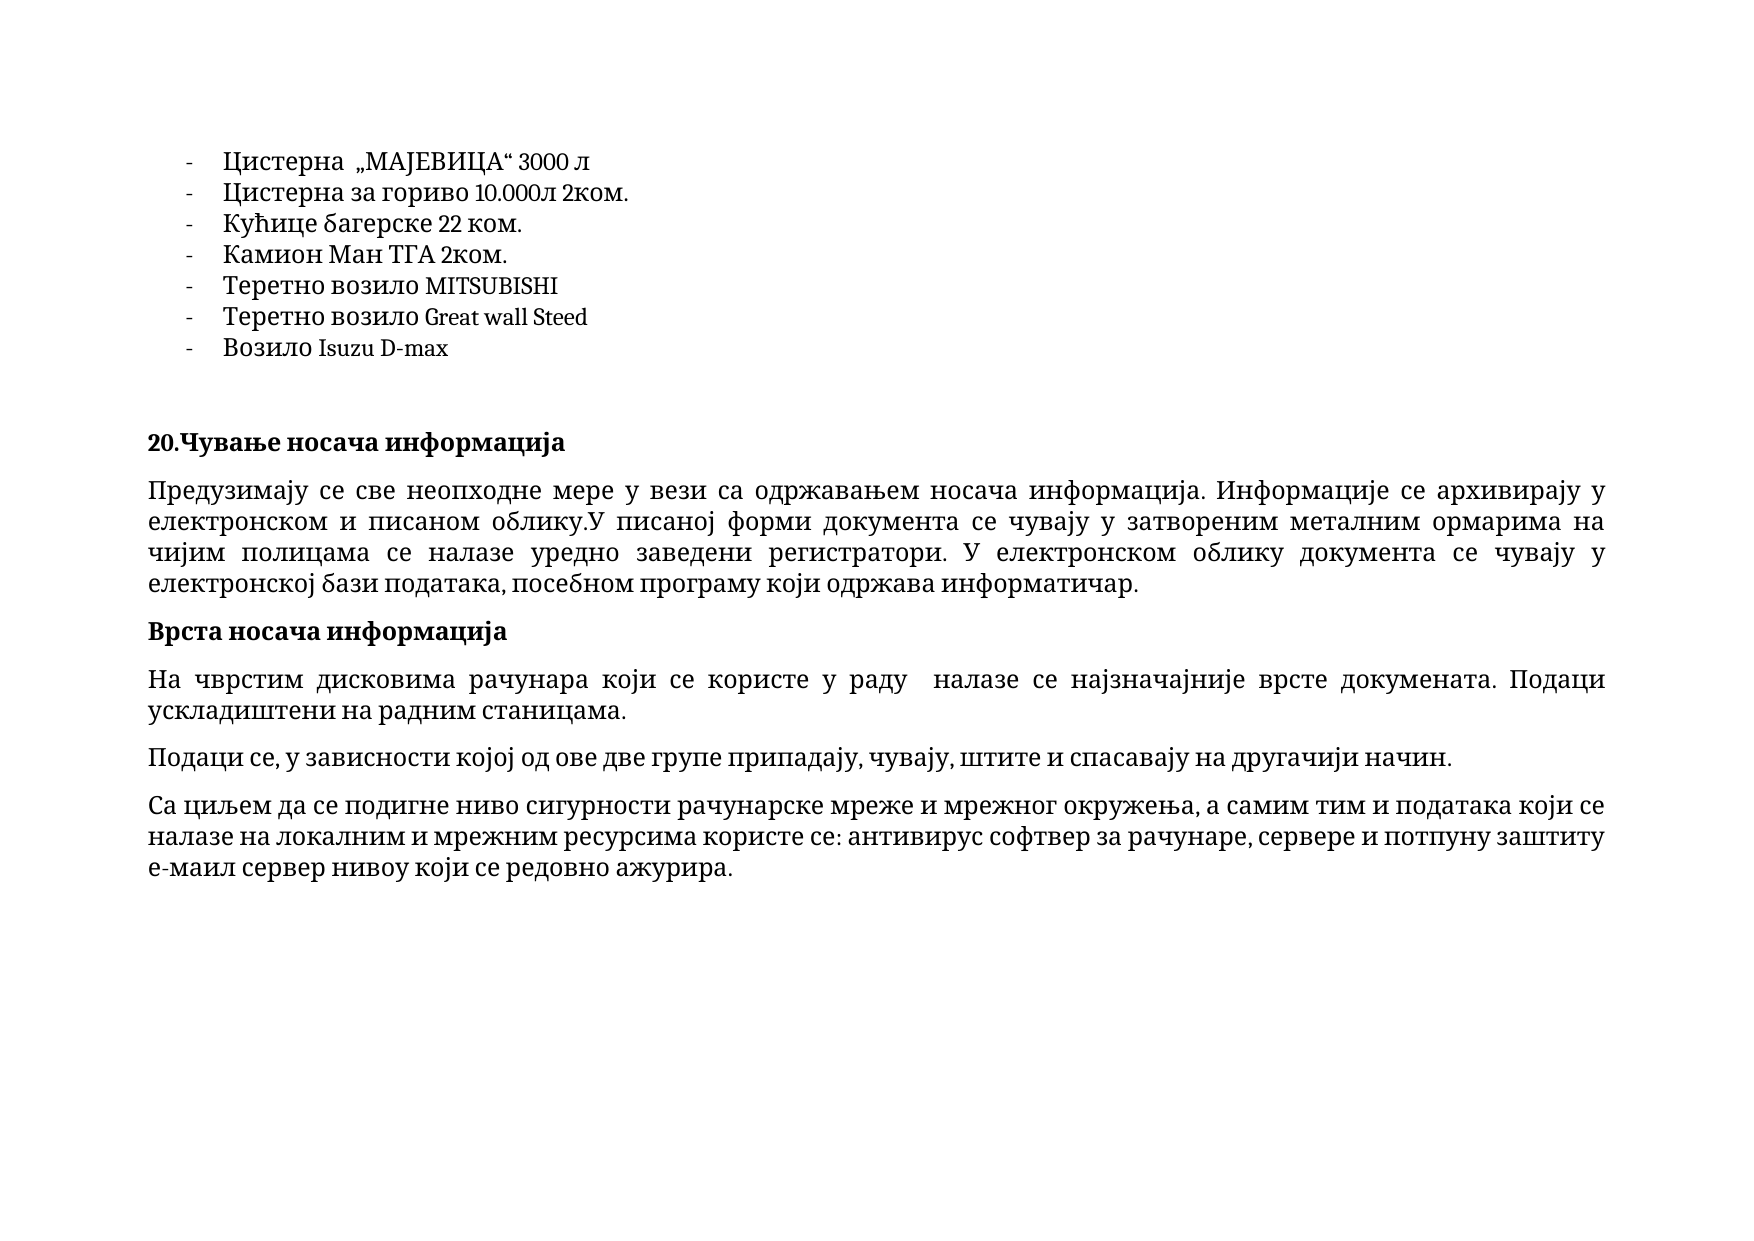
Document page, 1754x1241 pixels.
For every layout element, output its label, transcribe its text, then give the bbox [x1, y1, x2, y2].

text На чврстим дисковима рачунара који се користе у раду налазе се најзначајније врсте докумената. Подаци ускладиштени на радним станицама. [148, 666, 1606, 725]
list Теретно возило Great wall Steed [185, 303, 1606, 332]
list Цистерна за гориво 10.000л 2ком. [185, 179, 1606, 207]
list Теретно возило MITSUBISHI [185, 272, 1606, 301]
text Предузимају се све неопходне мере у вези са одржавањем носача информација. Информације се архивирају у електронском и писаном облику.У писаној форми документа се чувају у затвореним металним ормарима на чијим полицама се налазе уредно заведени регистратори. У електронском облику документа се чувају у електронској бази података, посебном програму који одржава информатичар. [148, 477, 1606, 599]
list Возило Isuzu D-max [185, 334, 1606, 363]
list Камион Ман ТГА 2ком. [185, 241, 1606, 269]
list Цистерна „МАЈЕВИЦА“ 3000 л [185, 148, 1606, 176]
text 20.Чување носача информација [148, 429, 1606, 458]
text Са циљем да се подигне ниво сигурности рачунарске мреже и мрежног окружења, а самим тим и података који се налазе на локалним и мрежним ресурсима користе се: антивирус софтвер за рачунаре, сервере и потпуну заштиту е-маил сервер нивоу који се редовно ажурира. [148, 792, 1606, 883]
text Подаци се, у зависности којој од ове две групе припадају, чувају, штите и спасавају на другачији начин. [148, 744, 1606, 773]
text Врста носача информација [148, 618, 1606, 647]
list Кућице багерске 22 ком. [185, 210, 1606, 238]
